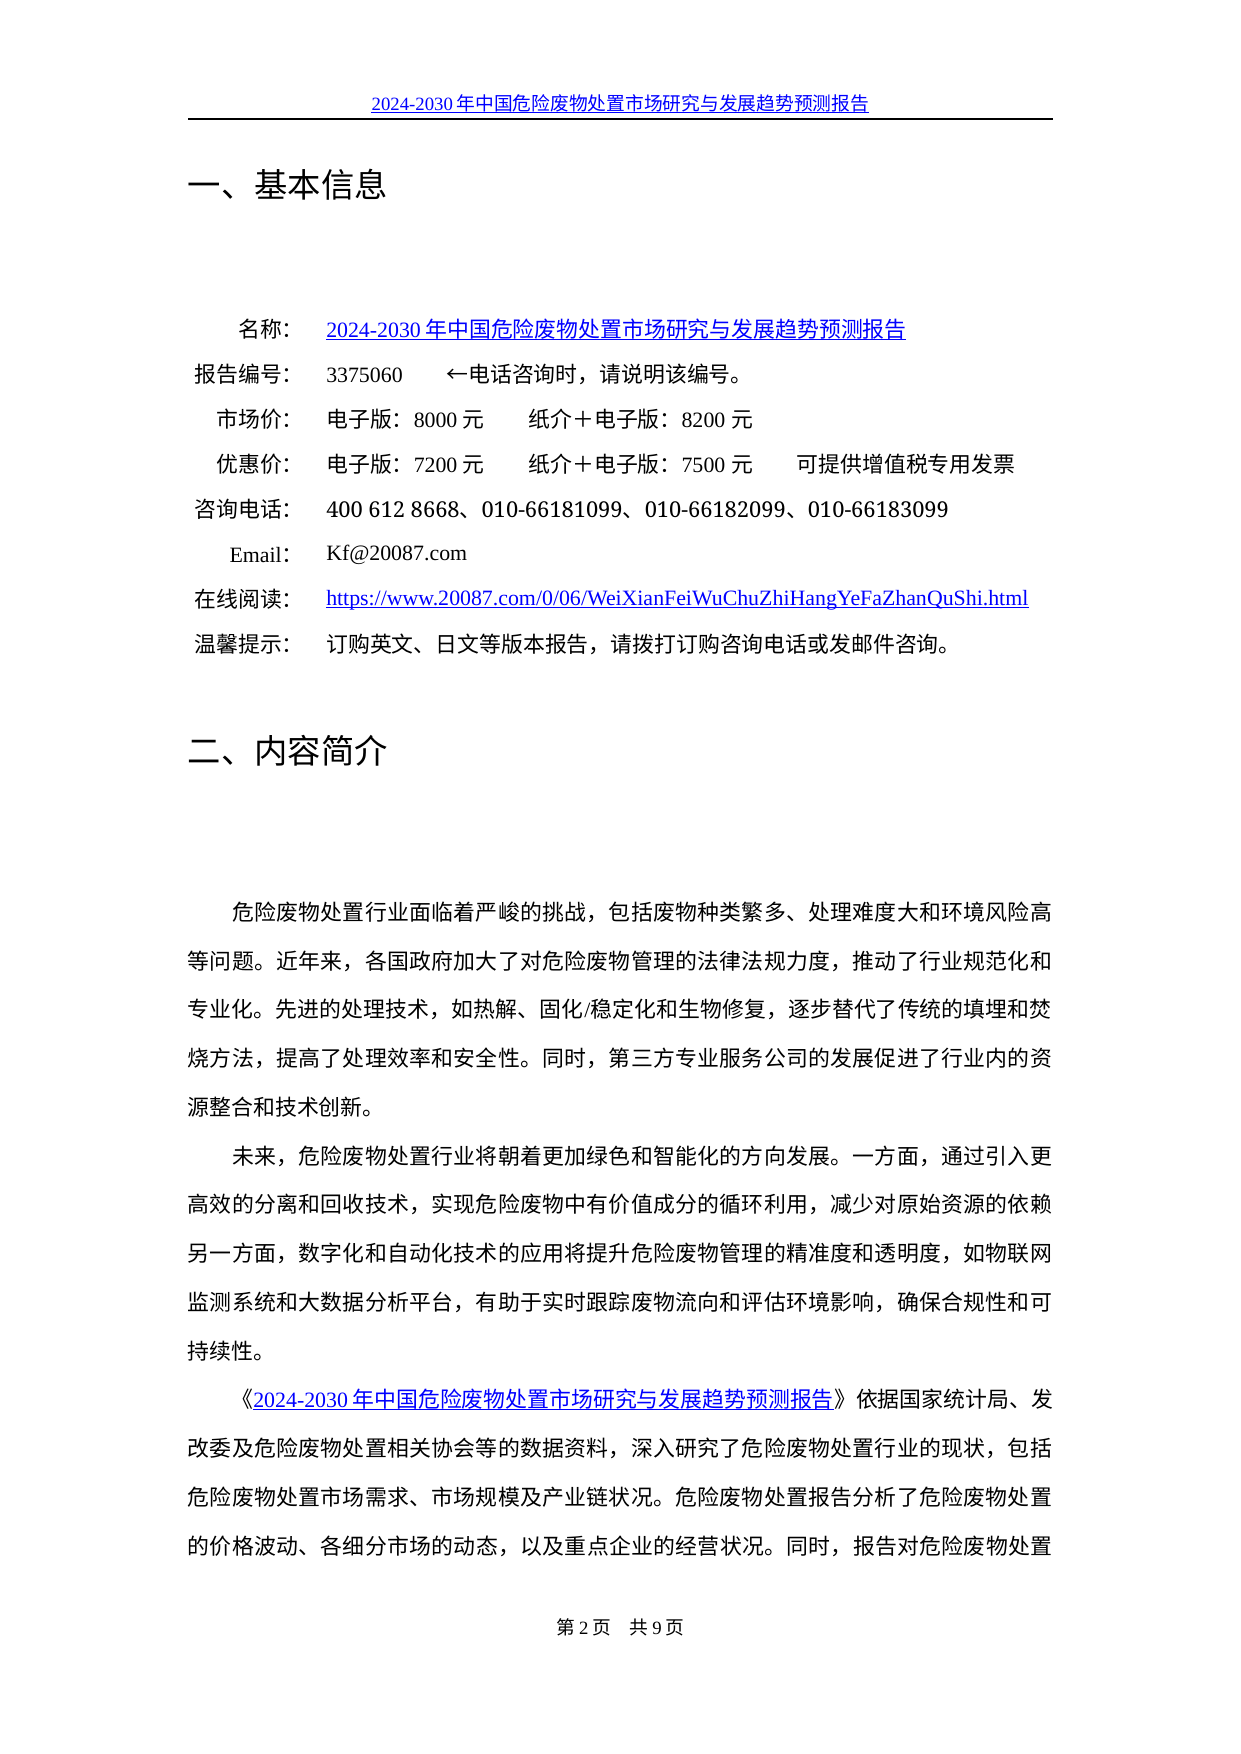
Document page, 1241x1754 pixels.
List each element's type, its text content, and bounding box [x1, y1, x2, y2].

table_cell 3375060 ←电话咨询时，请说明该编号。 [315, 357, 1073, 402]
table_cell Kf@20087.com [315, 537, 1073, 582]
table_header 名称： [167, 312, 315, 357]
title 一、基本信息 [187, 150, 1053, 215]
table_cell [315, 582, 1073, 627]
table_cell 报告编号： [167, 357, 315, 402]
table_cell 400 612 8668、010-66181099、010-66182099、010-66183099 [315, 492, 1073, 537]
table_cell 电子版：7200 元 纸介＋电子版：7500 元 可提供增值税专用发票 [315, 447, 1073, 492]
table_cell Email： [167, 537, 315, 582]
table_cell 优惠价： [167, 447, 315, 492]
table_cell 市场价： [167, 402, 315, 447]
table_cell 咨询电话： [167, 492, 315, 537]
title 二、内容简介 [187, 717, 1053, 782]
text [187, 894, 1053, 1561]
table_cell 订购英文、日文等版本报告，请拨打订购咨询电话或发邮件咨询。 [315, 627, 1073, 672]
table_cell 在线阅读： [167, 582, 315, 627]
table_cell 电子版：8000 元 纸介＋电子版：8200 元 [315, 402, 1073, 447]
table_cell 温馨提示： [167, 627, 315, 672]
table_header 2024-2030年中国危险废物处置市场研究与发展趋势预测报告 [315, 312, 1073, 357]
